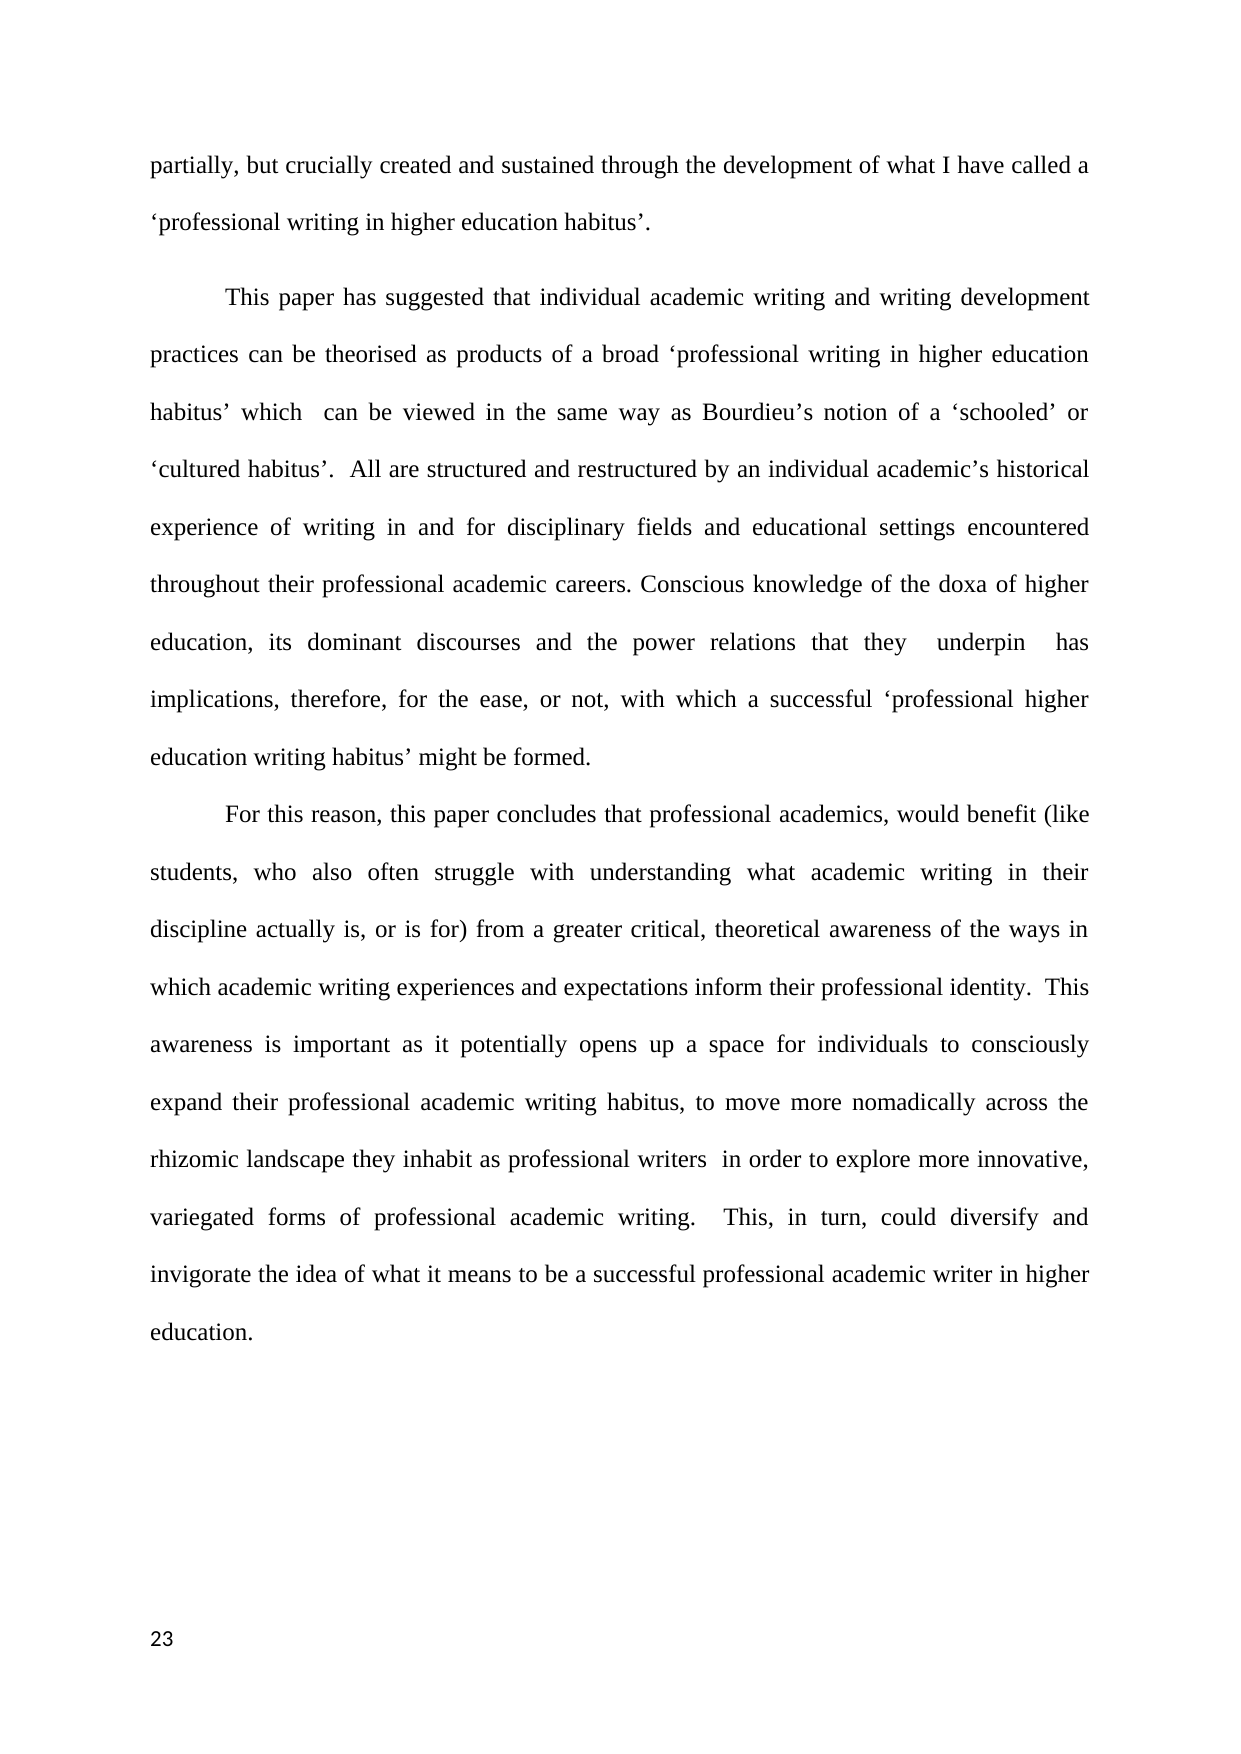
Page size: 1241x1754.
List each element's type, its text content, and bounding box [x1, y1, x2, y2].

text For this reason, this paper concludes that professional academics, would benefit (like students, who also often struggle with understanding what academic writing in their discipline actually is, or is for) from a greater critical, theoretical awareness of the ways in which academic writing experiences and expectations inform their professional identity. This awareness is important as it potentially opens up a space for individuals to consciously expand their professional academic writing habitus, to move more nomadically across the rhizomic landscape they inhabit as professional writers in order to explore more innovative, variegated forms of professional academic writing. This, in turn, could diversify and invigorate the idea of what it means to be a successful professional academic writer in higher education. [150, 799, 1090, 1345]
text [150, 150, 1090, 236]
text This paper has suggested that individual academic writing and writing development practices can be theorised as products of a broad ‘professional writing in higher education habitus’ which can be viewed in the same way as Bourdieu’s notion of a ‘schooled’ or ‘cultured habitus’. All are structured and restructured by an individual academic’s historical experience of writing in and for disciplinary fields and educational settings encountered throughout their professional academic careers. Conscious knowledge of the doxa of higher education, its dominant discourses and the power relations that they underpin has implications, therefore, for the ease, or not, with which a successful ‘professional higher education writing habitus’ might be formed. [150, 282, 1090, 770]
